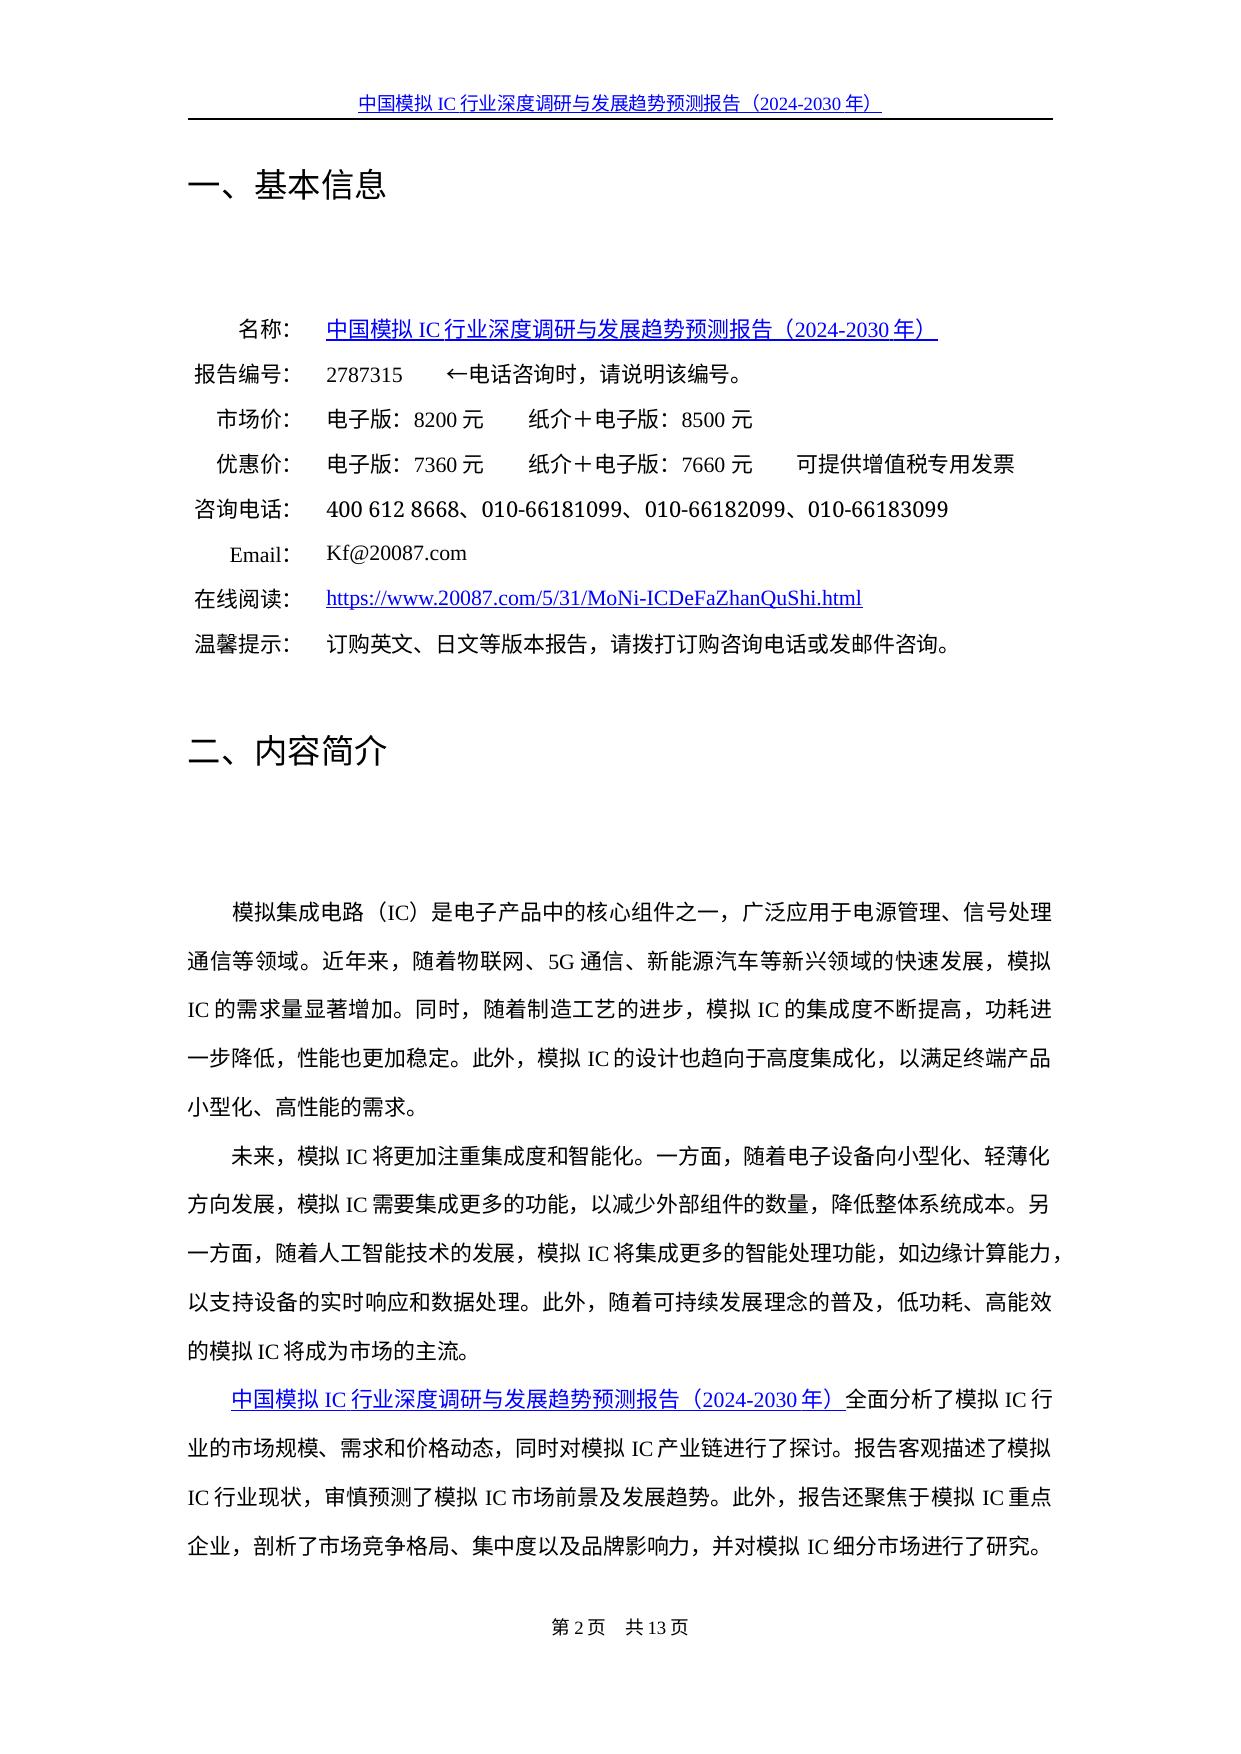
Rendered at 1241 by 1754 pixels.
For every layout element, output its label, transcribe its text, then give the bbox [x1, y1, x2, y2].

table_cell 优惠价： [167, 447, 315, 492]
table_cell 温馨提示： [167, 627, 315, 672]
table_cell 电子版：8200 元 纸介＋电子版：8500 元 [315, 402, 1073, 447]
table_cell 咨询电话： [167, 492, 315, 537]
table_cell 2787315 ←电话咨询时，请说明该编号。 [315, 357, 1073, 402]
table_cell 在线阅读： [167, 582, 315, 627]
title 一、基本信息 [187, 150, 1053, 215]
table_cell Email： [167, 537, 315, 582]
title 二、内容简介 [187, 717, 1053, 782]
table_header 名称： [167, 312, 315, 357]
table_cell 400 612 8668、010-66181099、010-66182099、010-66183099 [315, 492, 1073, 537]
table_cell 报告编号： [167, 357, 315, 402]
table_cell 电子版：7360 元 纸介＋电子版：7660 元 可提供增值税专用发票 [315, 447, 1073, 492]
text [187, 894, 1053, 1561]
table_cell 市场价： [167, 402, 315, 447]
table_cell 订购英文、日文等版本报告，请拨打订购咨询电话或发邮件咨询。 [315, 627, 1073, 672]
table_cell [315, 582, 1073, 627]
table_cell Kf@20087.com [315, 537, 1073, 582]
table_header 中国模拟 IC行业深度调研与发展趋势预测报告（2024-2030年） [315, 312, 1073, 357]
